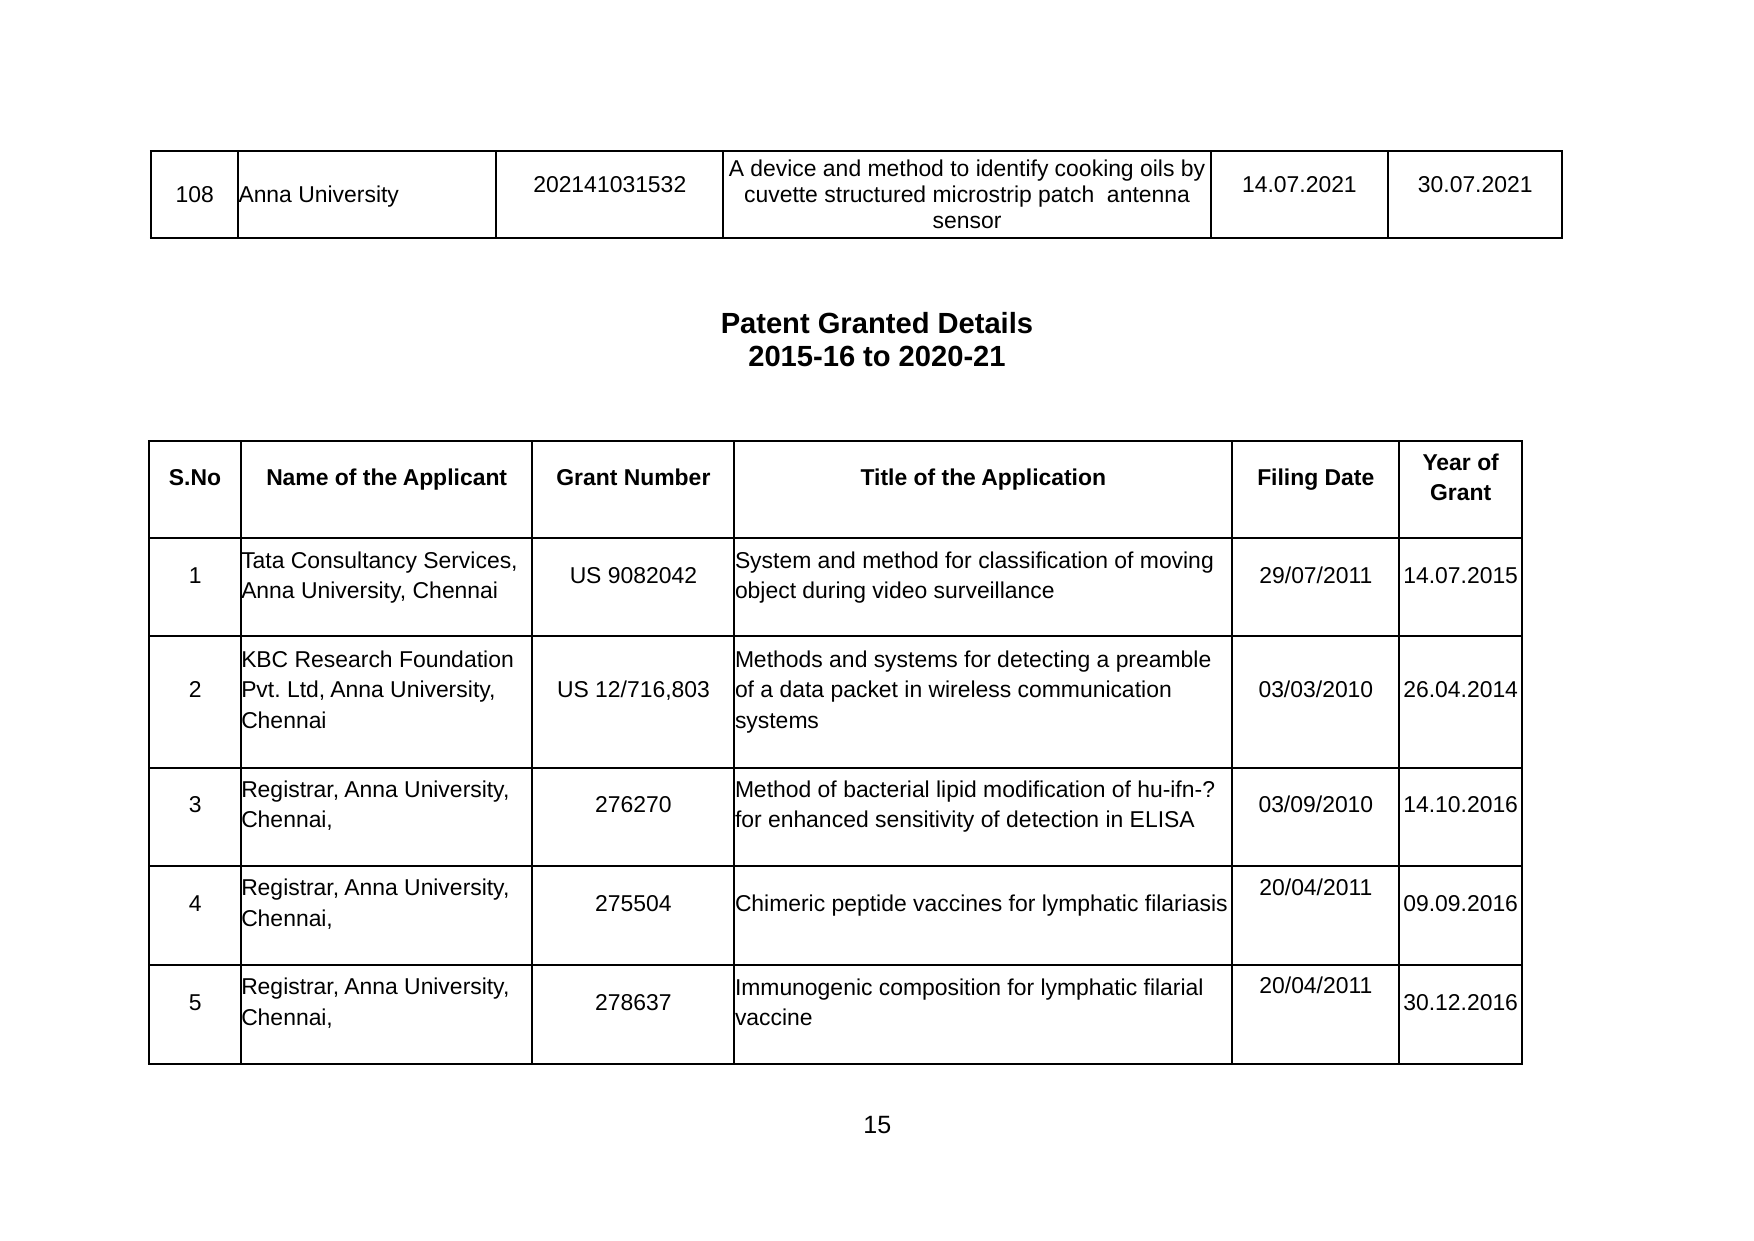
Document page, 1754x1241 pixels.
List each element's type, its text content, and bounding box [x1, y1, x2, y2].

table_header Name of the Applicant [242, 442, 531, 537]
table_cell US 9082042 [533, 539, 733, 635]
table_cell 278637 [533, 966, 733, 1062]
table_cell 2 [150, 637, 240, 767]
table_cell 275504 [533, 867, 733, 963]
table_cell 202141031532 [497, 152, 722, 237]
table_cell Registrar, Anna University, Chennai, [242, 867, 531, 963]
table_header S.No [150, 442, 240, 537]
table_cell 3 [150, 769, 240, 864]
table_cell 30.12.2016 [1400, 966, 1521, 1062]
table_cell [242, 966, 531, 1062]
table_cell Anna University [239, 152, 495, 237]
text Patent Granted Details 2015-16 to 2020-21 [150, 306, 1604, 373]
table_cell 30.07.2021 [1389, 152, 1561, 237]
table_cell 14.10.2016 [1400, 769, 1521, 864]
table_cell Immunogenic composition for lymphatic filarial vaccine [735, 966, 1231, 1062]
table_cell 29/07/2011 [1233, 539, 1398, 635]
table_cell 4 [150, 867, 240, 963]
table_cell 14.07.2015 [1400, 539, 1521, 635]
table_cell Method of bacterial lipid modification of hu-ifn-? for enhanced sensitivity of detection in ELISA [735, 769, 1231, 864]
table_cell 14.07.2021 [1212, 152, 1387, 237]
table_cell 108 [152, 152, 237, 237]
table_cell Chimeric peptide vaccines for lymphatic filariasis [735, 867, 1231, 963]
table_cell Methods and systems for detecting a preamble of a data packet in wireless communication systems [735, 637, 1231, 767]
table_cell Registrar, Anna University, Chennai, [242, 769, 531, 864]
table_cell Tata Consultancy Services, Anna University, Chennai [242, 539, 531, 635]
table_cell 5 [150, 966, 240, 1062]
table_cell 20/04/2011 [1233, 867, 1398, 963]
table_cell KBC Research Foundation Pvt. Ltd, Anna University, Chennai [242, 637, 531, 767]
table_header Grant Number [533, 442, 733, 537]
table_header Title of the Application [735, 442, 1231, 537]
table_header Filing Date [1233, 442, 1398, 537]
table_cell 20/04/2011 [1233, 966, 1398, 1062]
table_cell 276270 [533, 769, 733, 864]
table_cell 03/03/2010 [1233, 637, 1398, 767]
table_cell 26.04.2014 [1400, 637, 1521, 767]
table_header Year of Grant [1400, 442, 1521, 537]
table_cell System and method for classification of moving object during video surveillance [735, 539, 1231, 635]
table_cell 09.09.2016 [1400, 867, 1521, 963]
table_cell 03/09/2010 [1233, 769, 1398, 864]
table_cell US 12/716,803 [533, 637, 733, 767]
table_cell A device and method to identify cooking oils by cuvette structured microstrip patch antenna sensor [724, 152, 1210, 237]
table_cell 1 [150, 539, 240, 635]
